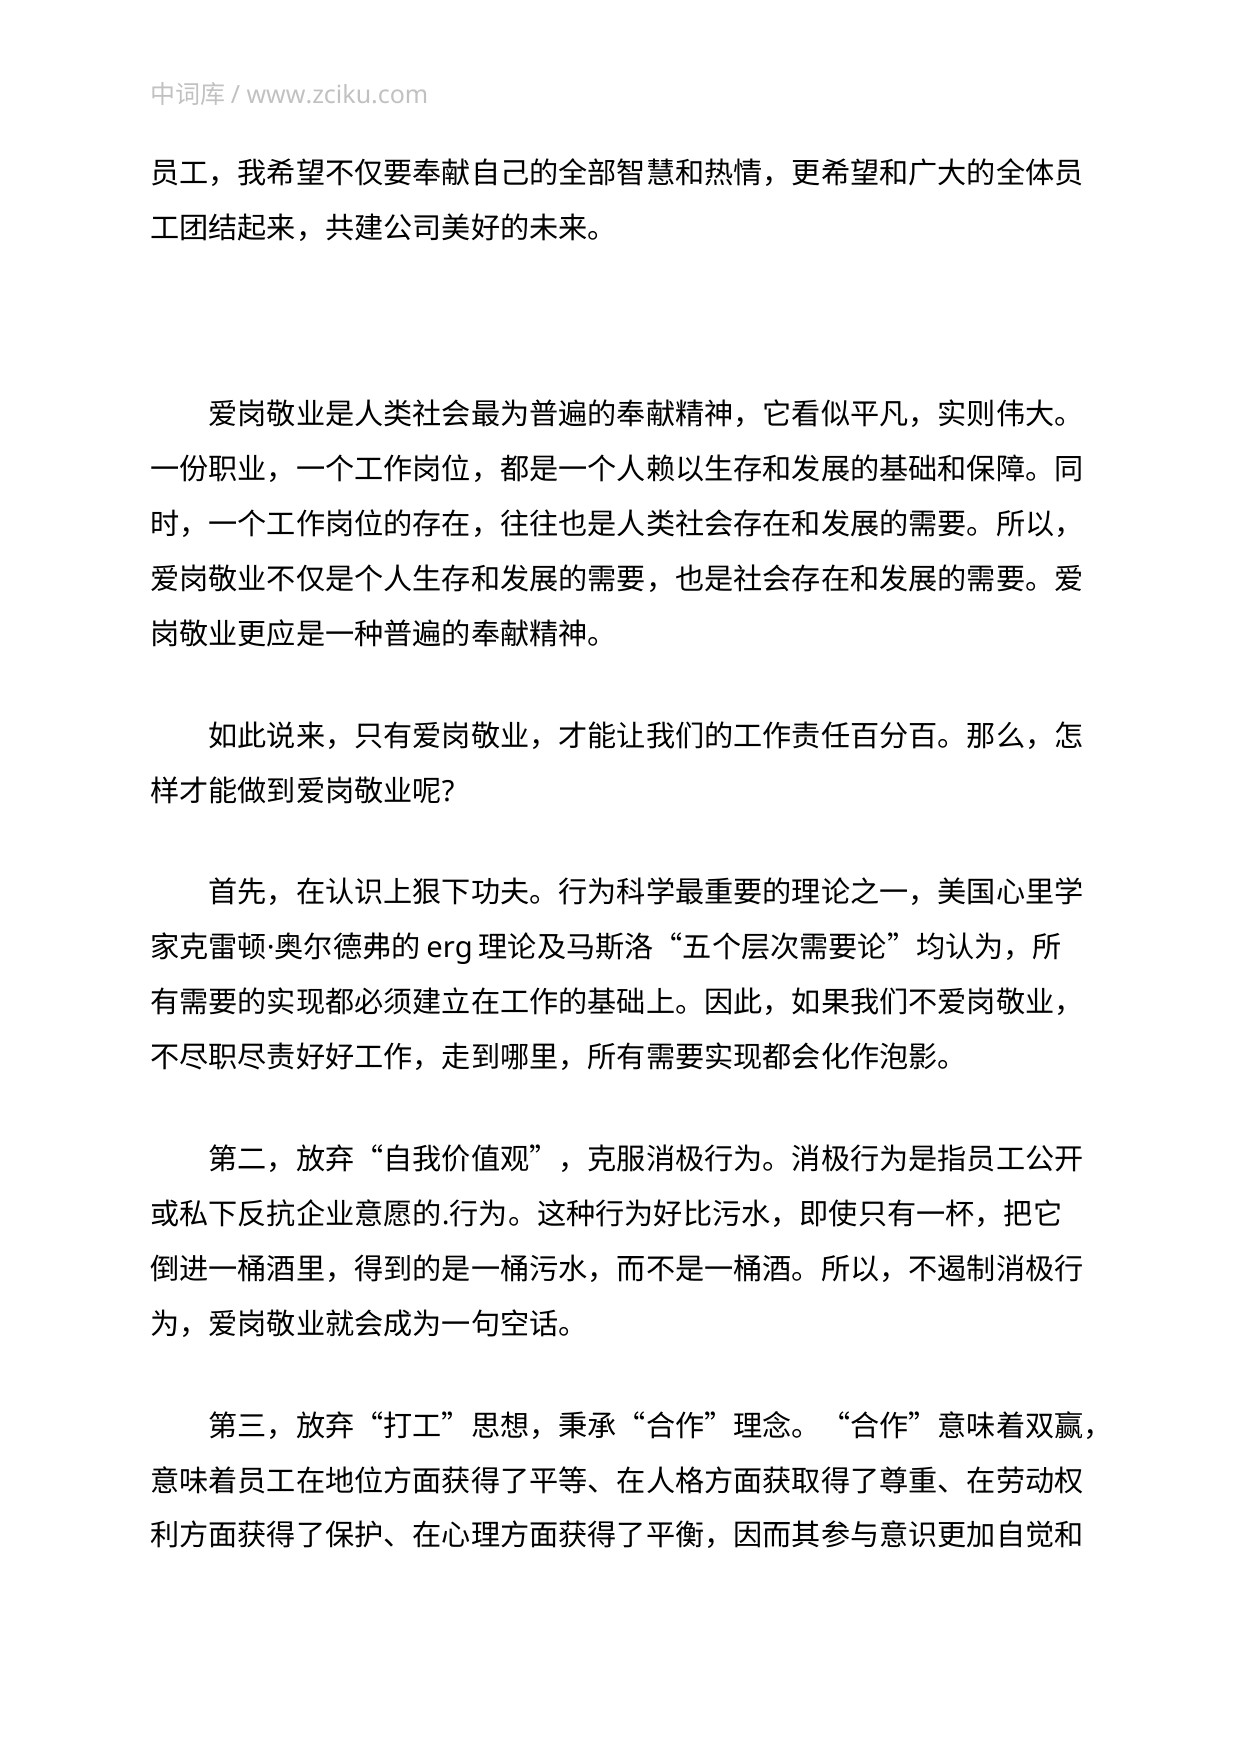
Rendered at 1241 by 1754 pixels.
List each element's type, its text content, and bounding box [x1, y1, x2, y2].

text 第二，放弃“自我价值观”，克服消极行为。消极行为是指员工公开或私下反抗企业意愿的.行为。这种行为好比污水，即使只有一杯，把它倒进一桶酒里，得到的是一桶污水，而不是一桶酒。所以，不遏制消极行为，爱岗敬业就会成为一句空话。 [150, 1136, 1090, 1343]
text 如此说来，只有爱岗敬业，才能让我们的工作责任百分百。那么，怎样才能做到爱岗敬业呢? [150, 712, 1090, 809]
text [150, 1402, 1090, 1554]
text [150, 150, 1090, 247]
text 爱岗敬业是人类社会最为普遍的奉献精神，它看似平凡，实则伟大。一份职业，一个工作岗位，都是一个人赖以生存和发展的基础和保障。同时，一个工作岗位的存在，往往也是人类社会存在和发展的需要。所以，爱岗敬业不仅是个人生存和发展的需要，也是社会存在和发展的需要。爱岗敬业更应是一种普遍的奉献精神。 [150, 391, 1090, 653]
text 首先，在认识上狠下功夫。行为科学最重要的理论之一，美国心里学家克雷顿·奥尔德弗的erg理论及马斯洛“五个层次需要论”均认为，所有需要的实现都必须建立在工作的基础上。因此，如果我们不爱岗敬业，不尽职尽责好好工作，走到哪里，所有需要实现都会化作泡影。 [150, 869, 1090, 1076]
